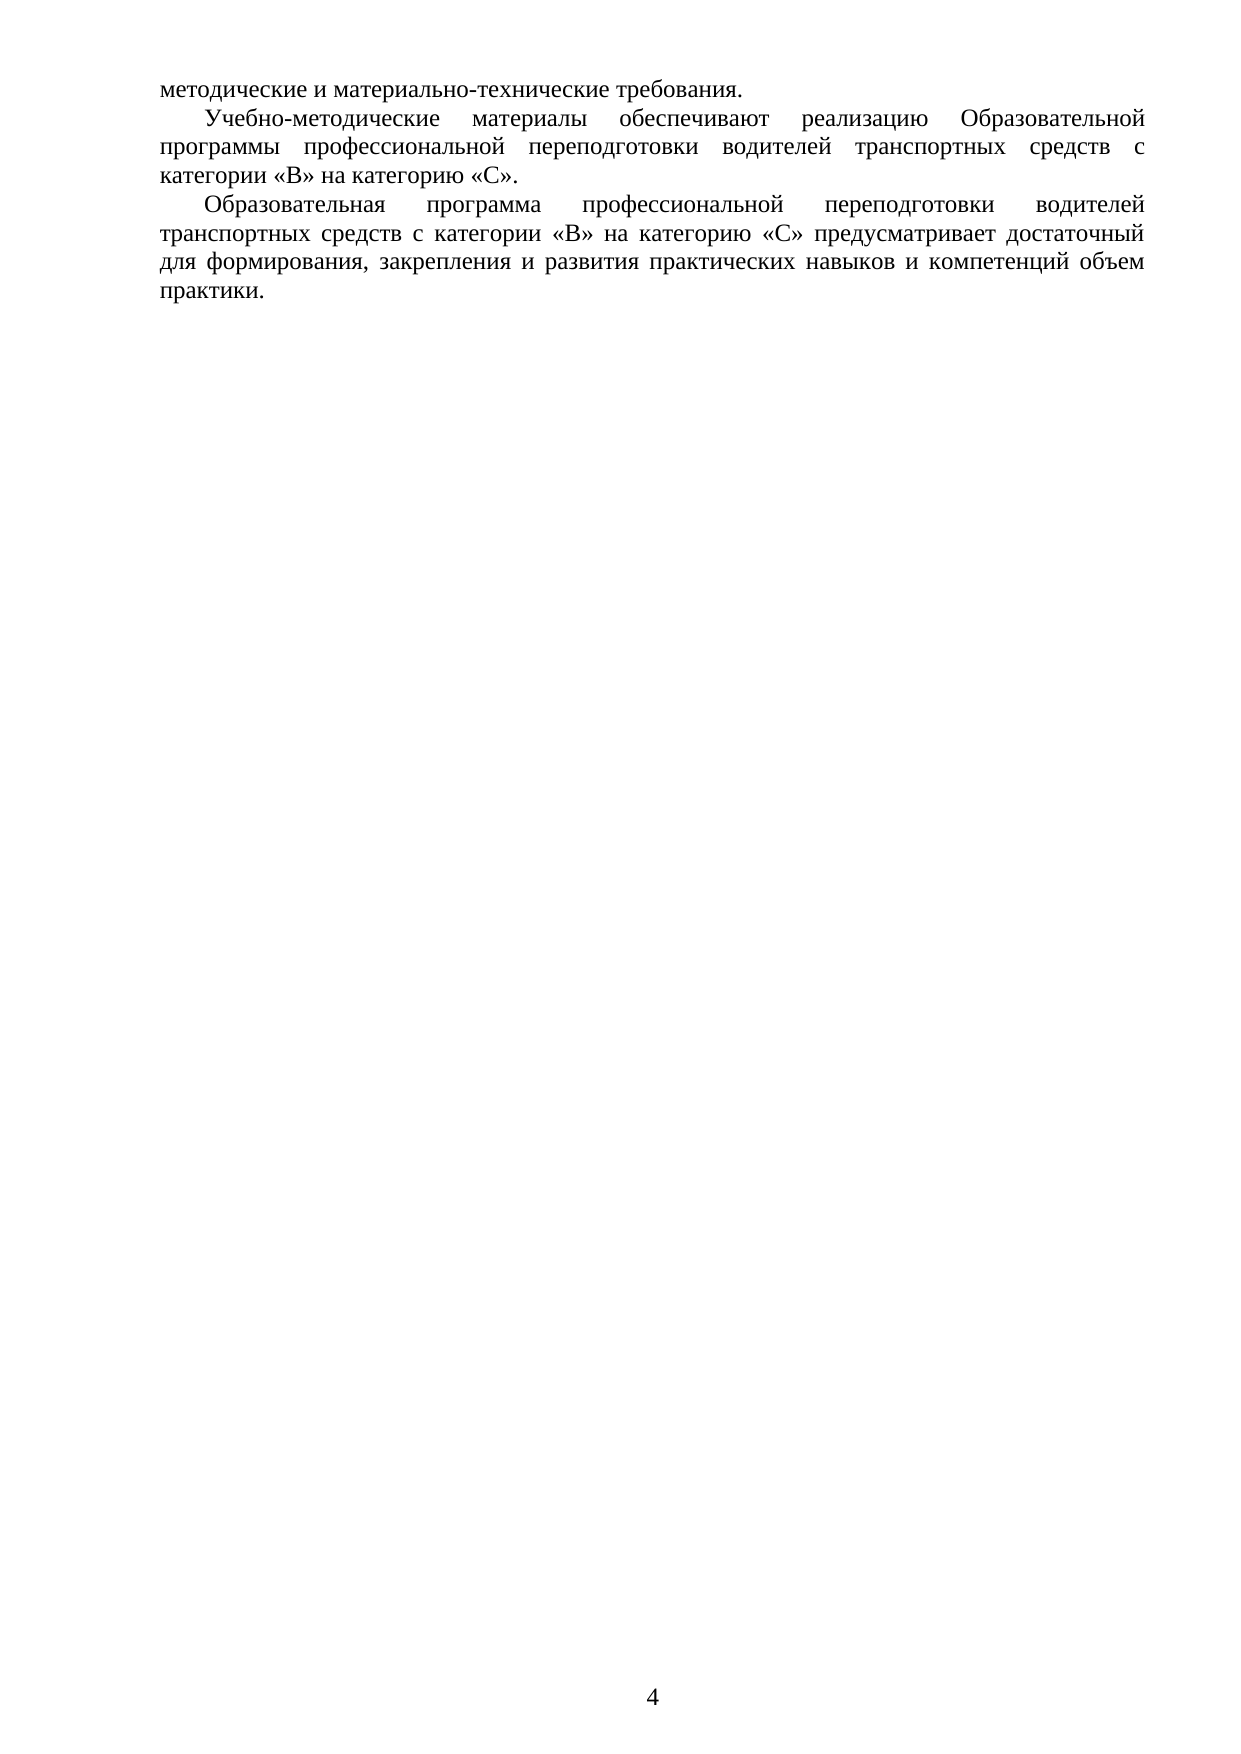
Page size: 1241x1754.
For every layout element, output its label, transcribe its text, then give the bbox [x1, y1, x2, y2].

text Учебно-методические материалы обеспечивают реализацию Образовательной программы профессиональной переподготовки водителей транспортных средств с категории «В» на категорию «С». [159, 103, 1146, 189]
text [159, 74, 1146, 103]
text Образовательная программа профессиональной переподготовки водителей транспортных средств с категории «В» на категорию «С» предусматривает достаточный для формирования, закрепления и развития практических навыков и компетенций объем практики. [159, 189, 1146, 304]
